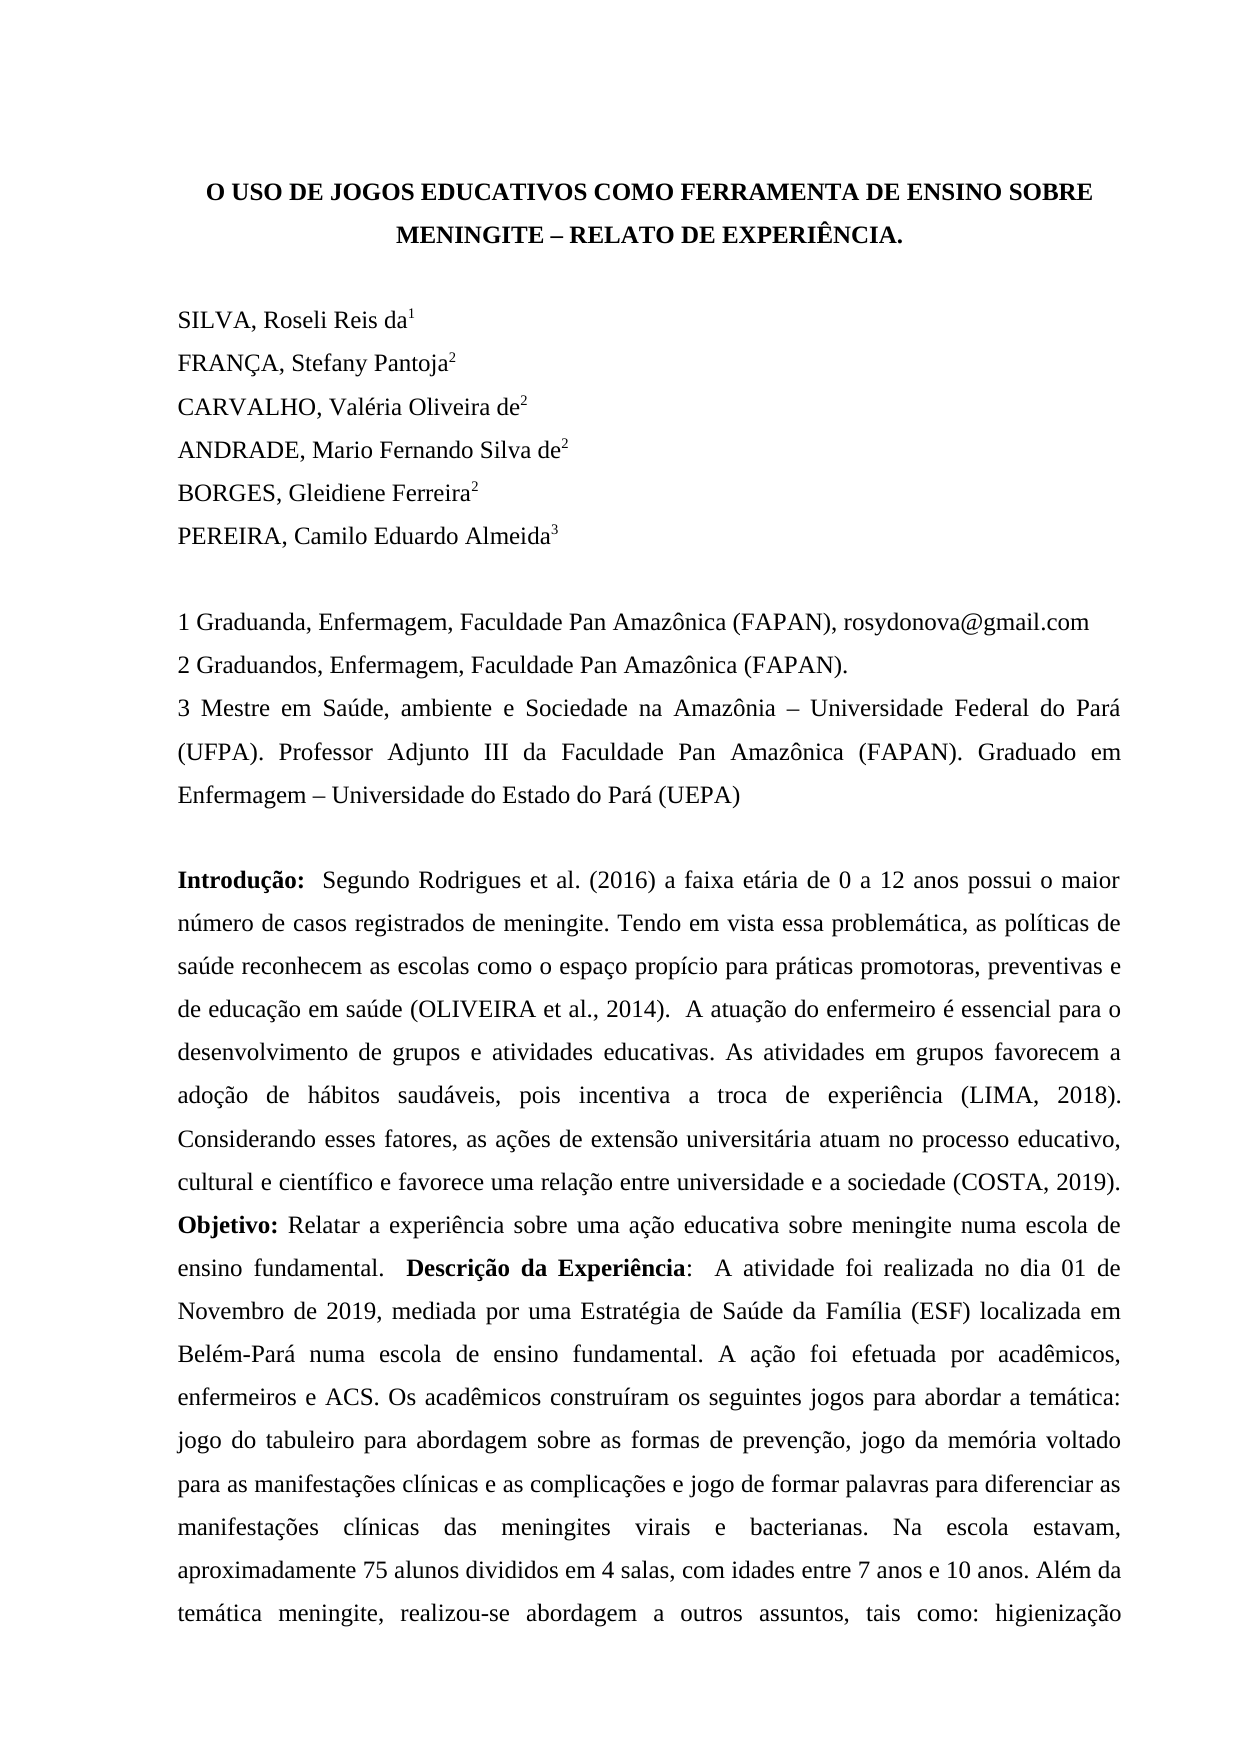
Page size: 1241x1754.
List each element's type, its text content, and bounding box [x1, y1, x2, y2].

text ANDRADE, Mario Fernando Silva de2 [177, 435, 1122, 463]
text 3 Mestre em Saúde, ambiente e Sociedade na Amazônia – Universidade Federal do Pará (UFPA). Professor Adjunto III da Faculdade Pan Amazônica (FAPAN). Graduado em Enfermagem – Universidade do Estado do Pará (UEPA) [177, 693, 1122, 808]
text O USO DE JOGOS EDUCATIVOS COMO FERRAMENTA DE ENSINO SOBRE MENINGITE – RELATO DE EXPERIÊNCIA. [177, 177, 1122, 249]
text 1 Graduanda, Enfermagem, Faculdade Pan Amazônica (FAPAN), rosydonova@gmail.com [177, 607, 1122, 636]
text SILVA, Roseli Reis da1 [177, 305, 1122, 334]
text FRANÇA, Stefany Pantoja2 [177, 348, 1122, 377]
text 2 Graduandos, Enfermagem, Faculdade Pan Amazônica (FAPAN). [177, 650, 1122, 679]
text BORGES, Gleidiene Ferreira2 [177, 478, 1122, 507]
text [177, 865, 1122, 1627]
text PEREIRA, Camilo Eduardo Almeida3 [177, 521, 1122, 550]
text CARVALHO, Valéria Oliveira de2 [177, 392, 1122, 420]
